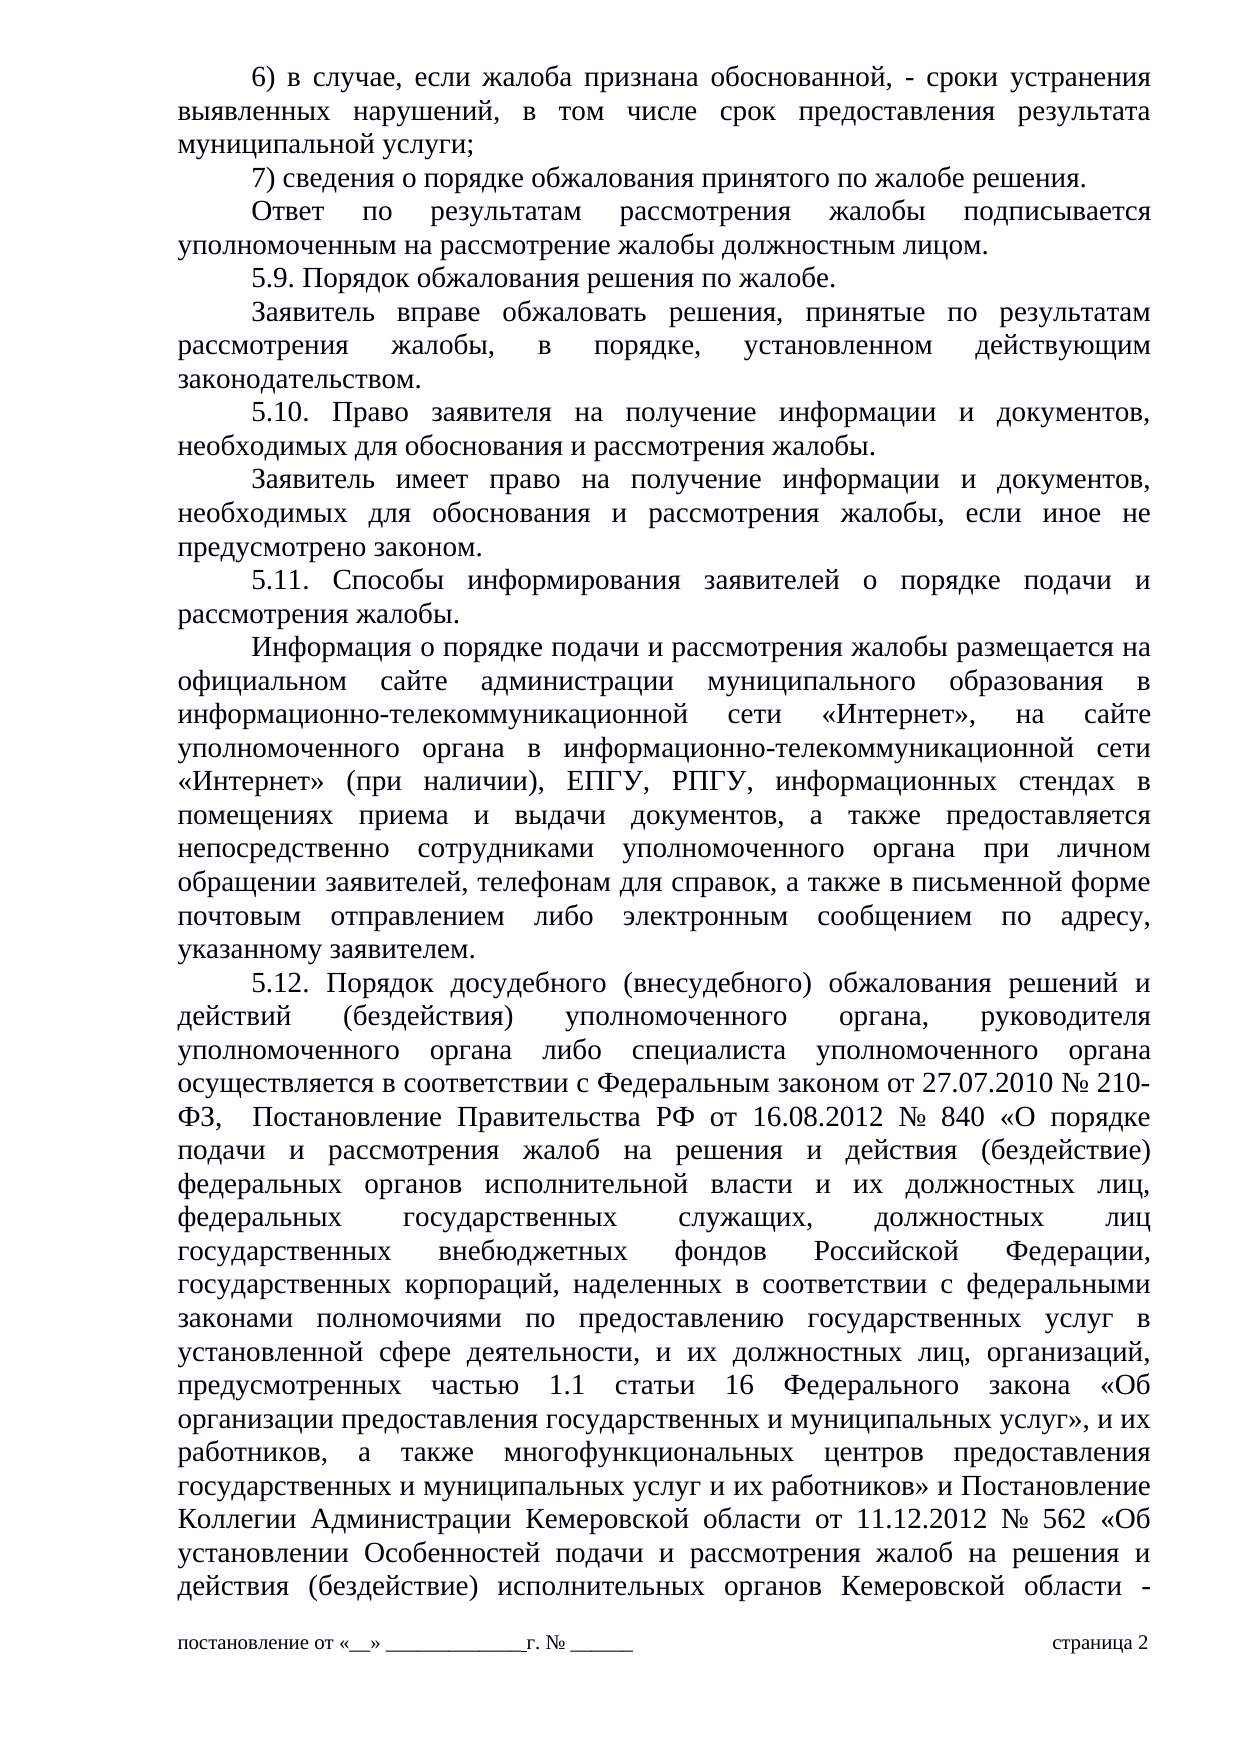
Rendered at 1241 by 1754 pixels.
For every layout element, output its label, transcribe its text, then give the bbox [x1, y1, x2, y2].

text Заявитель имеет право на получение информации и документов, необходимых для обоснования и рассмотрения жалобы, если иное не предусмотрено законом. [177, 462, 1152, 562]
text Информация о порядке подачи и рассмотрения жалобы размещается на официальном сайте администрации муниципального образования в информационно-телекоммуникационной сети «Интернет», на сайте уполномоченного органа в информационно-телекоммуникационной сети «Интернет» (при наличии), ЕПГУ, РПГУ, информационных стендах в помещениях приема и выдачи документов, а также предоставляется непосредственно сотрудниками уполномоченного органа при личном обращении заявителей, телефонам для справок, а также в письменной форме почтовым отправлением либо электронным сообщением по адресу, указанному заявителем. [177, 629, 1152, 965]
text Ответ по результатам рассмотрения жалобы подписывается уполномоченным на рассмотрение жалобы должностным лицом. [177, 193, 1152, 260]
text 5.11. Способы информирования заявителей о порядке подачи и рассмотрения жалобы. [177, 562, 1152, 629]
text 5.10. Право заявителя на получение информации и документов, необходимых для обоснования и рассмотрения жалобы. [177, 394, 1152, 462]
text Заявитель вправе обжаловать решения, принятые по результатам рассмотрения жалобы, в порядке, установленном действующим законодательством. [177, 294, 1152, 394]
text 7) сведения о порядке обжалования принятого по жалобе решения. [177, 160, 1152, 193]
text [177, 965, 1152, 1602]
text 5.9. Порядок обжалования решения по жалобе. [177, 260, 1152, 294]
text 6) в случае, если жалоба признана обоснованной, - сроки устранения выявленных нарушений, в том числе срок предоставления результата муниципальной услуги; [177, 59, 1152, 160]
